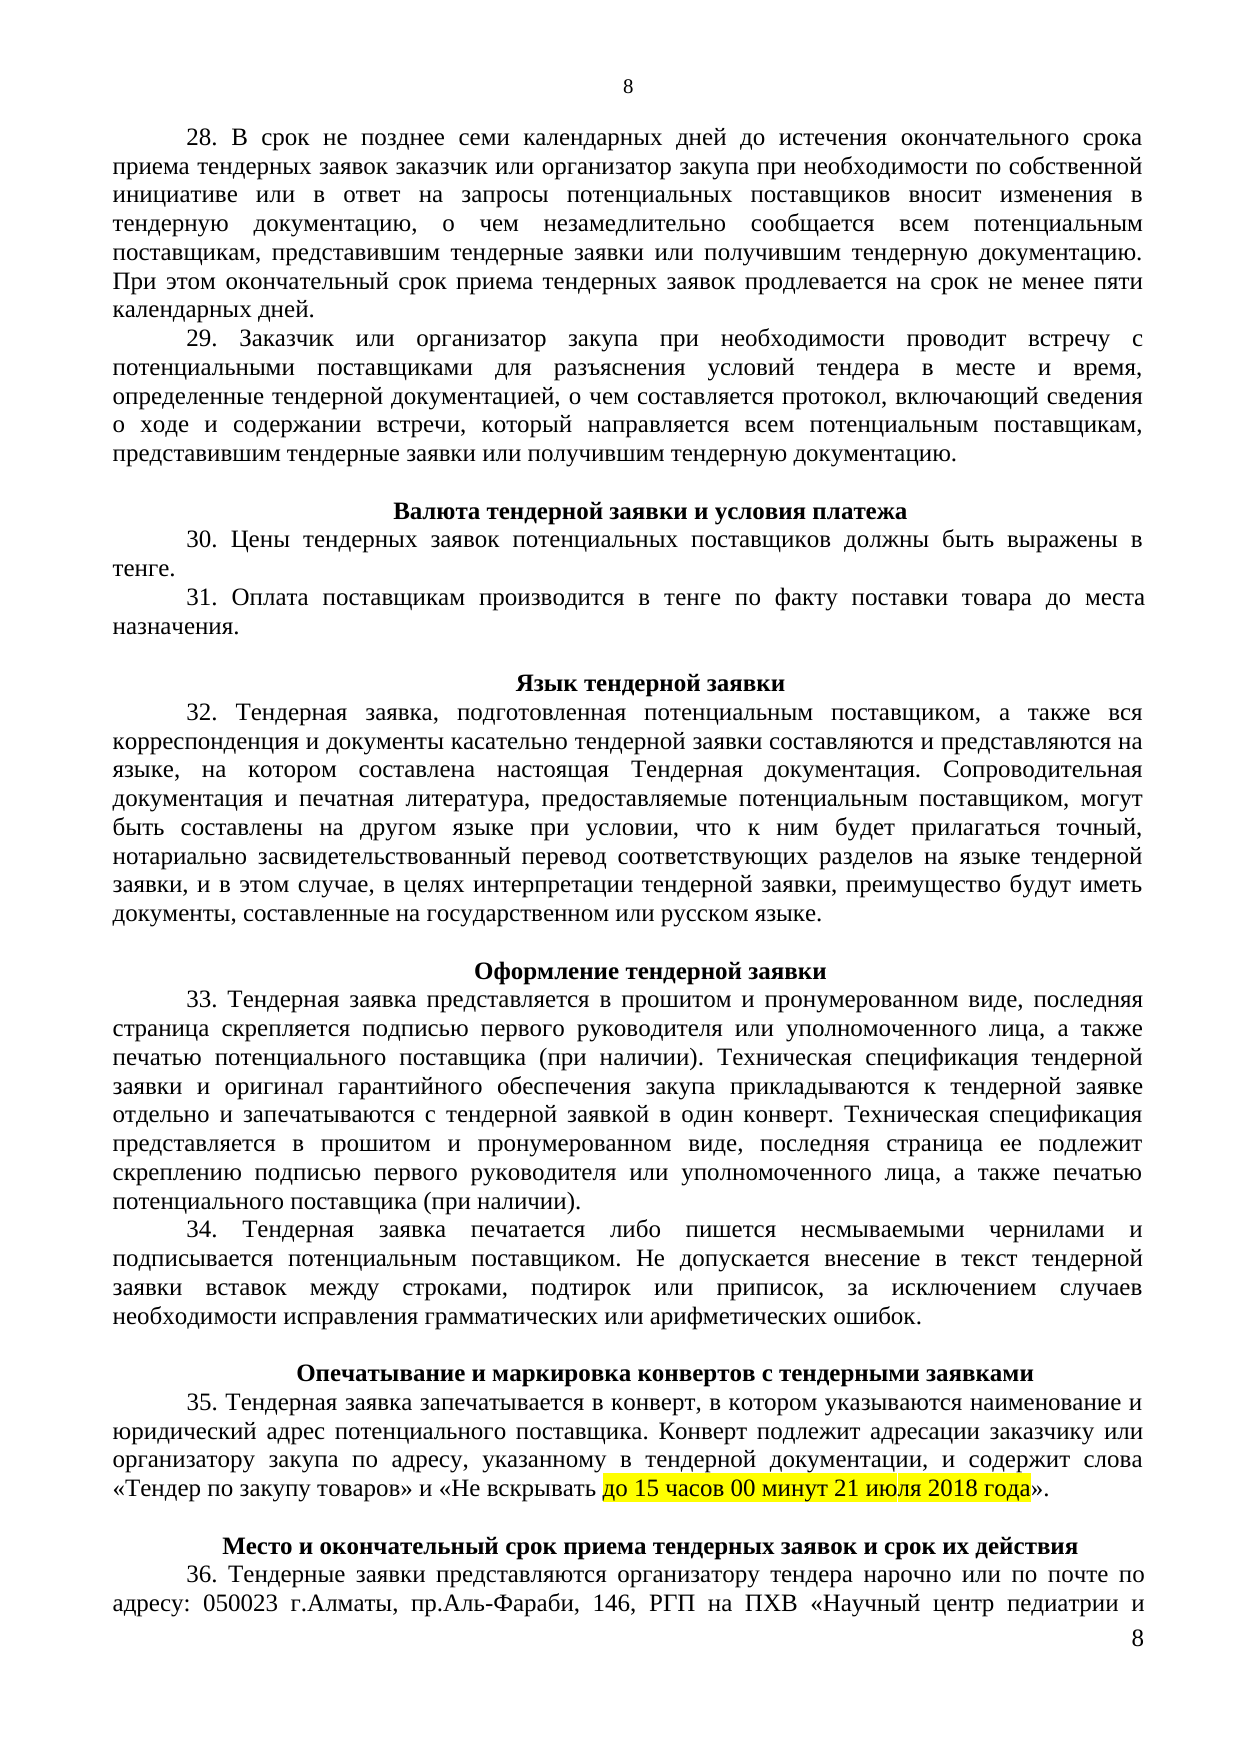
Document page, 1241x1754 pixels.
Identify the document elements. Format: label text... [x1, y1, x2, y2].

text Место и окончательный срок приема тендерных заявок и срок их действия [112, 1531, 1144, 1559]
text 35. Тендерная заявка запечатывается в конверт, в котором указываются наименование и юридический адрес потенциального поставщика. Конверт подлежит адресации заказчику или организатору закупа по адресу, указанному в тендерной документации, и содержит слова «Тендер по закупу товаров» и «Не вскрывать до 15 часов 00 минут 21 июля 2018 года». [112, 1387, 1144, 1502]
text Язык тендерной заявки [112, 668, 1144, 697]
text 33. Тендерная заявка представляется в прошитом и пронумерованном виде, последняя страница скрепляется подписью первого руководителя или уполномоченного лица, а также печатью потенциального поставщика (при наличии). Техническая спецификация тендерной заявки и оригинал гарантийного обеспечения закупа прикладываются к тендерной заявке отдельно и запечатываются с тендерной заявкой в один конверт. Техническая спецификация представляется в прошитом и пронумерованном виде, последняя страница ее подлежит скреплению подписью первого руководителя или уполномоченного лица, а также печатью потенциального поставщика (при наличии). [112, 984, 1144, 1214]
text Опечатывание и маркировка конвертов с тендерными заявками [112, 1358, 1144, 1387]
text 29. Заказчик или организатор закупа при необходимости проводит встречу с потенциальными поставщиками для разъяснения условий тендера в месте и время, определенные тендерной документацией, о чем составляется протокол, включающий сведения о ходе и содержании встречи, который направляется всем потенциальным поставщикам, представившим тендерные заявки или получившим тендерную документацию. [112, 323, 1144, 467]
text 31. Оплата поставщикам производится в тенге по факту поставки товара до места назначения. [112, 582, 1146, 639]
text 28. В срок не позднее семи календарных дней до истечения окончательного срока приема тендерных заявок заказчик или организатор закупа при необходимости по собственной инициативе или в ответ на запросы потенциальных поставщиков вносит изменения в тендерную документацию, о чем незамедлительно сообщается всем потенциальным поставщикам, представившим тендерные заявки или получившим тендерную документацию. При этом окончательный срок приема тендерных заявок продлевается на срок не менее пяти календарных дней. [112, 122, 1144, 323]
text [112, 1559, 1146, 1617]
text Валюта тендерной заявки и условия платежа [112, 496, 1144, 524]
text 30. Цены тендерных заявок потенциальных поставщиков должны быть выражены в тенге. [112, 524, 1144, 582]
text Оформление тендерной заявки [112, 956, 1144, 984]
text 32. Тендерная заявка, подготовленная потенциальным поставщиком, а также вся корреспонденция и документы касательно тендерной заявки составляются и представляются на языке, на котором составлена настоящая Тендерная документация. Сопроводительная документация и печатная литература, предоставляемые потенциальным поставщиком, могут быть составлены на другом языке при условии, что к ним будет прилагаться точный, нотариально засвидетельствованный перевод соответствующих разделов на языке тендерной заявки, и в этом случае, в целях интерпретации тендерной заявки, преимущество будут иметь документы, составленные на государственном или русском языке. [112, 697, 1144, 927]
text 34. Тендерная заявка печатается либо пишется несмываемыми чернилами и подписывается потенциальным поставщиком. Не допускается внесение в текст тендерной заявки вставок между строками, подтирок или приписок, за исключением случаев необходимости исправления грамматических или арифметических ошибок. [112, 1214, 1144, 1329]
